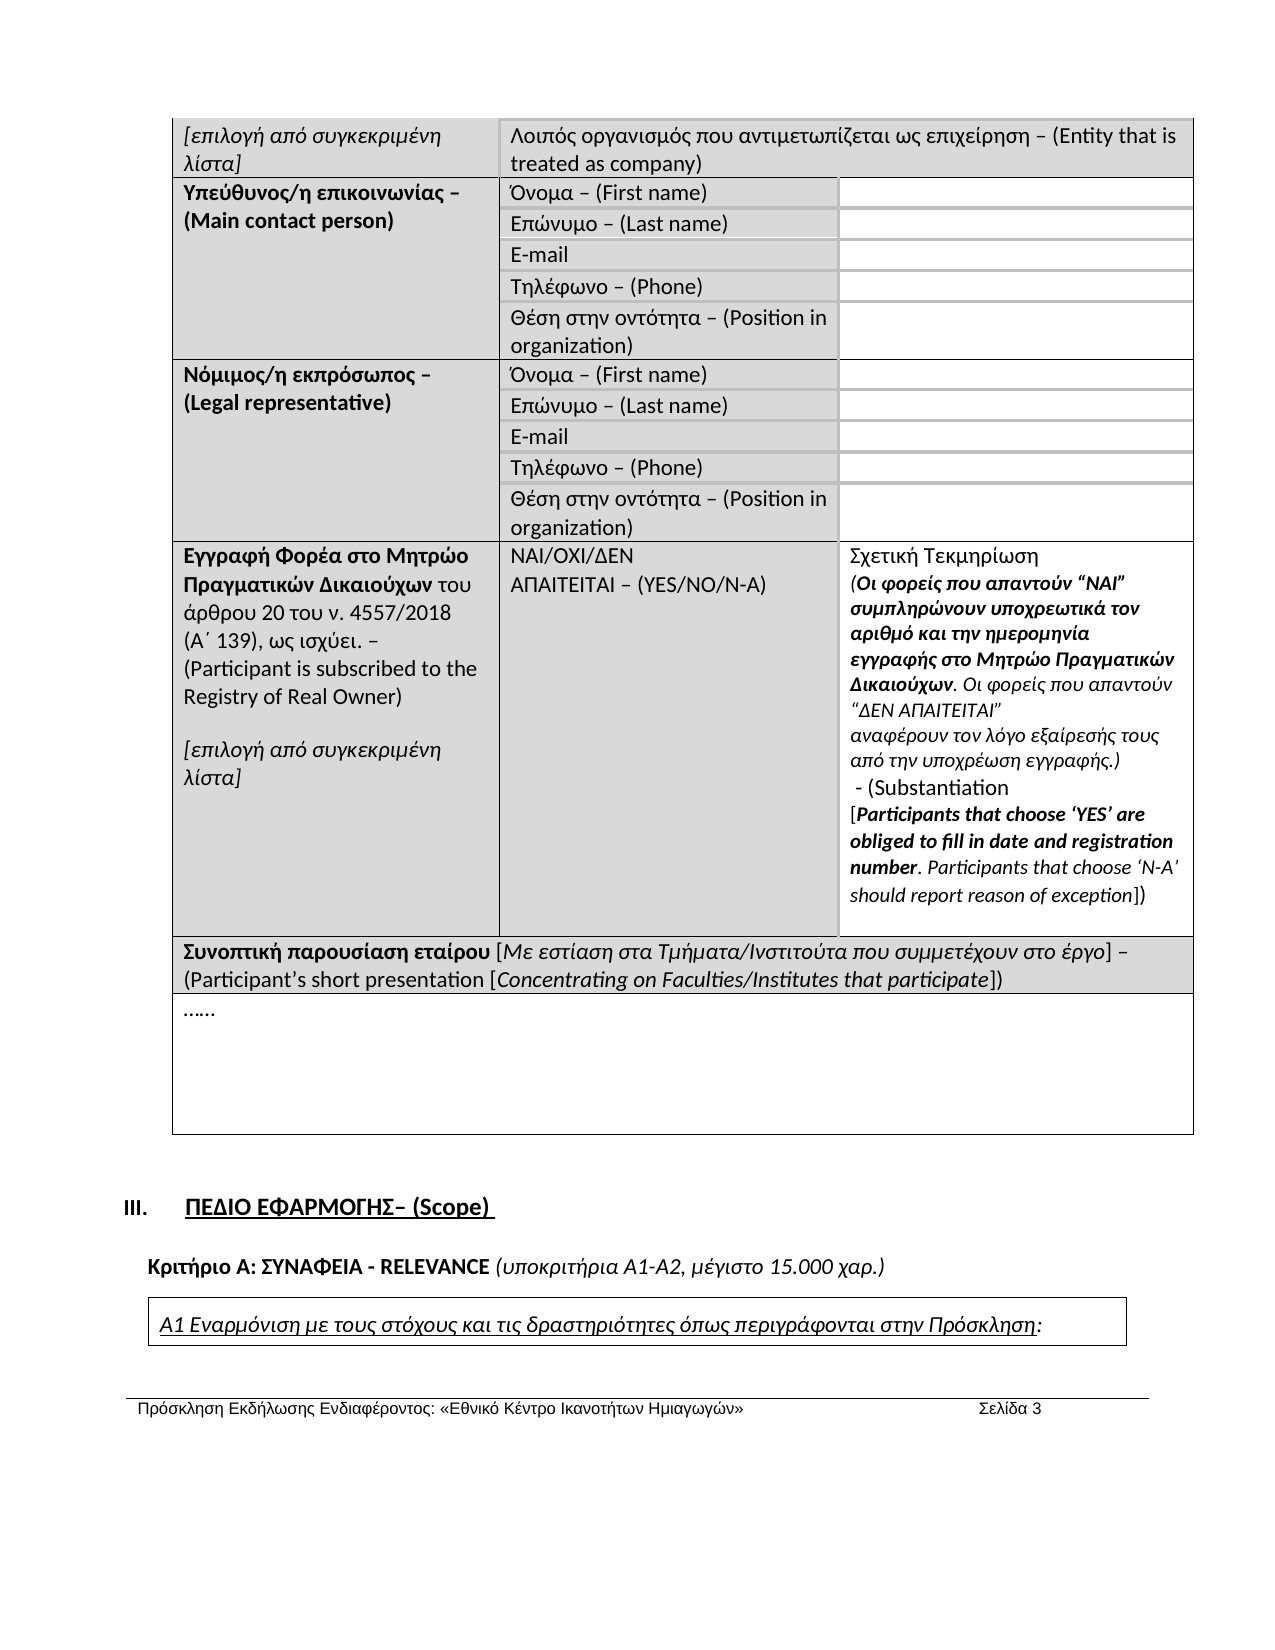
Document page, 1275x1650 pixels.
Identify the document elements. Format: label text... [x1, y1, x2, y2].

table_cell Τηλέφωνο – (Phone) [500, 272, 837, 300]
table_cell [173, 481, 499, 541]
table_cell [840, 210, 1193, 237]
table_cell Θέση στην οντότητα – (Position in organization) [500, 485, 837, 541]
table_cell Νόμιμος/η εκπρόσωπος – (Legal representative) [173, 360, 499, 481]
table_cell Όνομα – (First name) [500, 178, 837, 206]
table_cell Τηλέφωνο – (Phone) [500, 454, 837, 481]
table_cell Επώνυμο – (Last name) [500, 210, 837, 237]
table_cell [840, 360, 1193, 388]
table_cell Σχετική Τεκμηρίωση (Οι φορείς που απαντούν “ΝΑΙ” συμπληρώνουν υποχρεωτικά τον αριθμό και την ημερομηνία εγγραφής στο Μητρώο Πραγματικών Δικαιούχων. Οι φορείς που απαντούν “ΔΕΝ ΑΠΑΙΤΕΙΤΑΙ” αναφέρουν τον λόγο εξαίρεσής τους από την υποχρέωση εγγραφής.) - (Substantiation [Participants that choose ‘YES’ are obliged to fill in date and registration number. Participants that choose ‘N-A’ should report reason of exception]) [840, 542, 1193, 936]
table_cell [840, 422, 1193, 450]
table_cell [840, 391, 1193, 419]
table_cell …… [173, 994, 1193, 1134]
table_cell Θέση στην οντότητα – (Position in organization) [500, 303, 837, 359]
list ΠΕΔΙΟ ΕΦΑΡΜΟΓΗΣ– (Scope) [148, 1191, 1127, 1222]
table_cell E-mail [500, 241, 837, 269]
table_cell Εγγραφή Φορέα στο Μητρώο Πραγματικών Δικαιούχων του άρθρου 20 του ν. 4557/2018 (Α΄ 139), ως ισχύει. – (Participant is subscribed to the Registry of Real Owner) [επιλογή από συγκεκριμένη λίστα] [173, 542, 499, 936]
table_cell Επώνυμο – (Last name) [500, 391, 837, 419]
table_cell Συνοπτική παρουσίαση εταίρου [Με εστίαση στα Τμήματα/Ινστιτούτα που συμμετέχουν στο έργο] – (Participant’s short presentation [Concentrating on Faculties/Institutes that participate]) [173, 937, 1193, 993]
table_cell [840, 485, 1193, 541]
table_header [149, 1298, 1126, 1345]
text Κριτήριο Α: ΣΥΝΑΦΕΙΑ - RELEVANCE (υποκριτήρια Α1-Α2, μέγιστο 15.000 χαρ.) [148, 1252, 1127, 1280]
table_cell E-mail [500, 422, 837, 450]
table_cell [840, 241, 1193, 269]
table_cell [840, 272, 1193, 300]
table_cell [840, 303, 1193, 359]
table_cell [840, 178, 1193, 206]
table_cell [840, 454, 1193, 481]
table_cell ΝΑΙ/ΟΧΙ/ΔΕΝ ΑΠΑΙΤΕΙΤΑΙ – (YES/NO/N-A) [500, 542, 837, 936]
table_cell Όνομα – (First name) [500, 360, 837, 388]
table_cell Λοιπός οργανισμός που αντιμετωπίζεται ως επιχείρηση – (Entity that is treated as company) [501, 121, 1193, 177]
table_cell Υπεύθυνος/η επικοινωνίας – (Main contact person) [173, 178, 499, 359]
